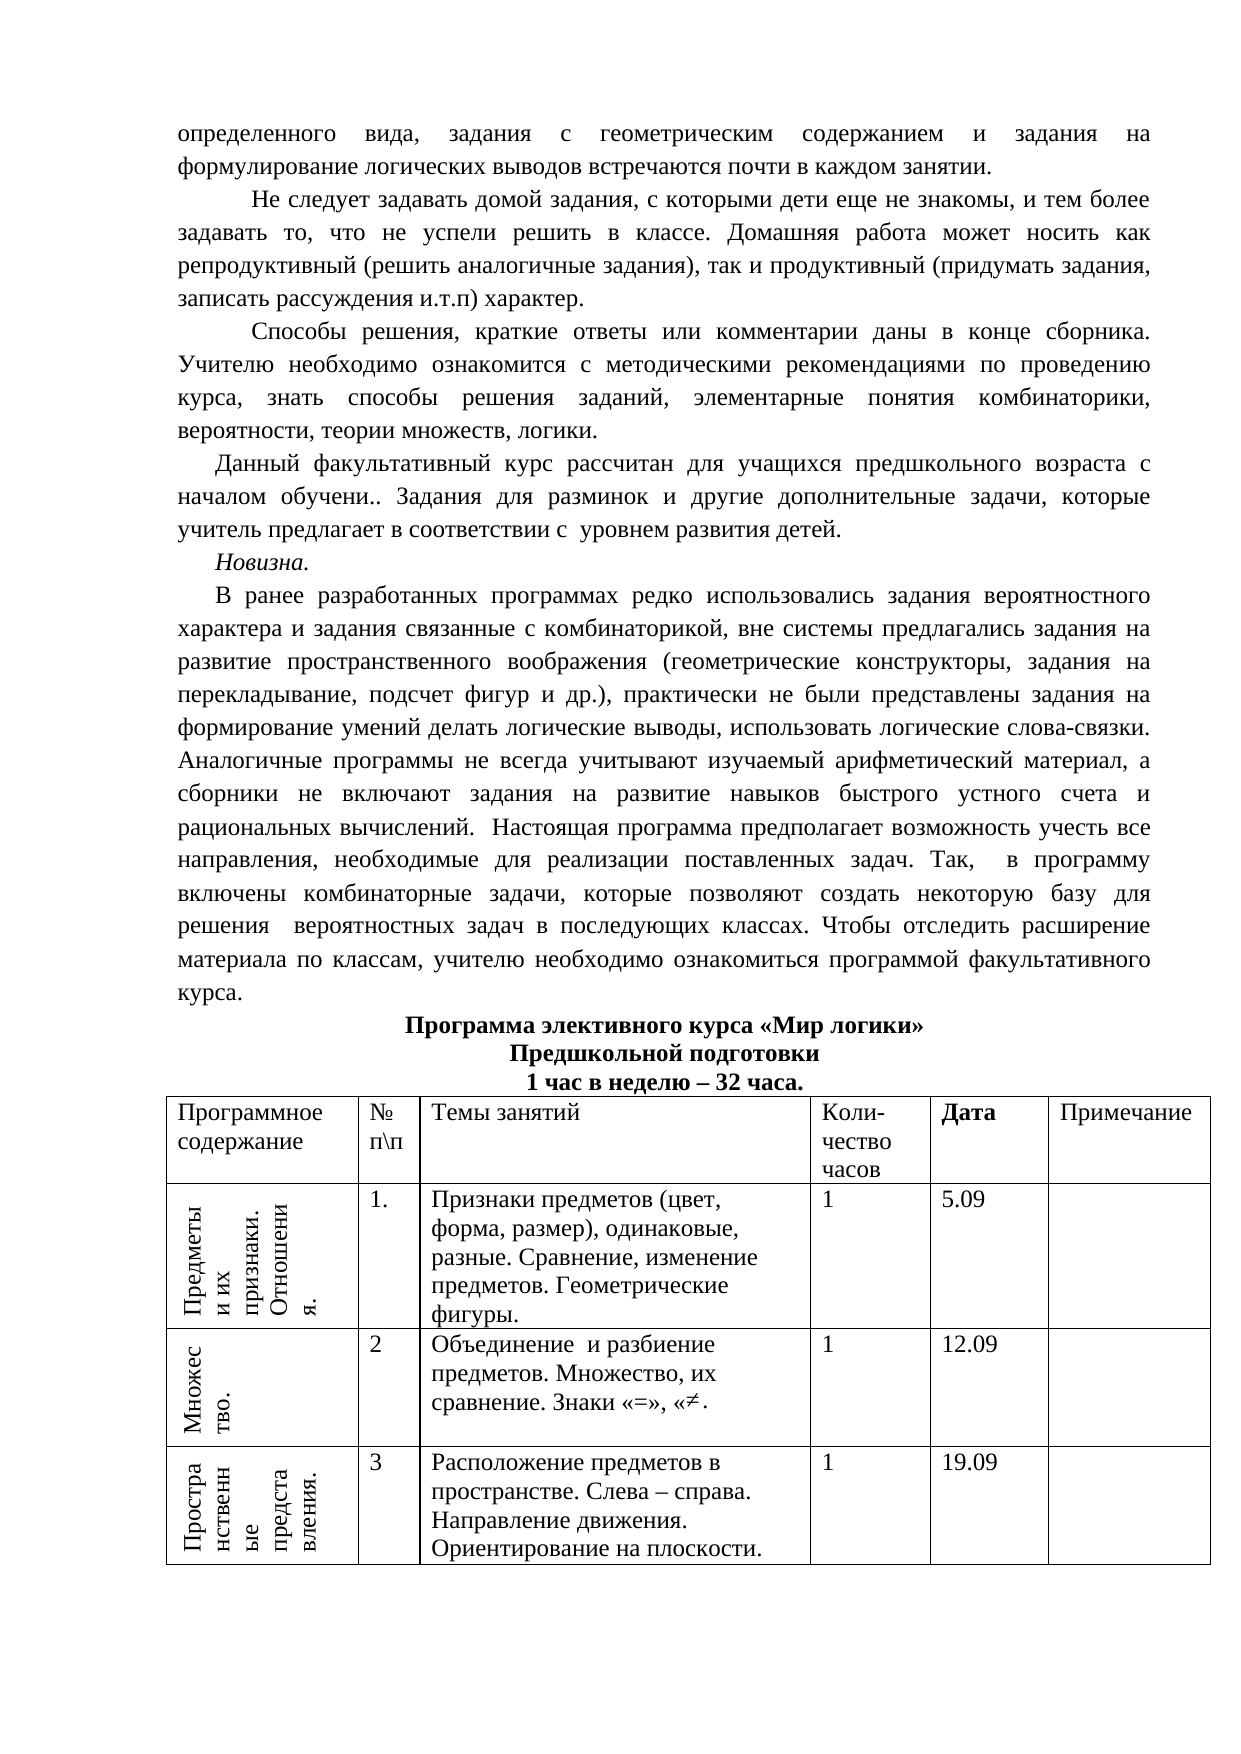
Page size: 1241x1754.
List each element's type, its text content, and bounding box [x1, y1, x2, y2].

table_cell [1049, 1184, 1210, 1328]
table_header Темы занятий [421, 1097, 810, 1183]
table_cell 1 [811, 1184, 930, 1328]
table_cell Пространственные представления. [167, 1447, 358, 1564]
table_cell 5.09 [931, 1184, 1048, 1328]
table_cell 19.09 [931, 1447, 1048, 1564]
table_cell 3 [359, 1447, 419, 1564]
table_cell 1 [811, 1329, 930, 1446]
text Способы решения, краткие ответы или комментарии даны в конце сборника. Учителю необходимо ознакомится с методическими рекомендациями по проведению курса, знать способы решения заданий, элементарные понятия комбинаторики, вероятности, теории множеств, логики. [177, 316, 1152, 444]
table_cell 1 [811, 1447, 930, 1564]
table_cell 2 [359, 1329, 419, 1446]
table_cell 1. [359, 1184, 419, 1328]
text В ранее разработанных программах редко использовались задания вероятностного характера и задания связанные с комбинаторикой, вне системы предлагались задания на развитие пространственного воображения (геометрические конструкторы, задания на перекладывание, подсчет фигур и др.), практически не были представлены задания на формирование умений делать логические выводы, использовать логические слова-связки. Аналогичные программы не всегда учитывают изучаемый арифметический материал, а сборники не включают задания на развитие навыков быстрого устного счета и рациональных вычислений. Настоящая программа предполагает возможность учесть все направления, необходимые для реализации поставленных задач. Так, в программу включены комбинаторные задачи, которые позволяют создать некоторую базу для решения вероятностных задач в последующих классах. Чтобы отследить расширение материала по классам, учителю необходимо ознакомиться программой факультативного курса. [177, 580, 1152, 1005]
table_header № п\п [359, 1097, 419, 1183]
table_cell [1049, 1329, 1210, 1446]
table_header Программное содержание [167, 1097, 358, 1183]
table_header Коли-чество часов [811, 1097, 930, 1183]
table_cell [1049, 1447, 1210, 1564]
text Программа элективного курса «Мир логики» [177, 1010, 1152, 1038]
text Новизна. [177, 547, 1152, 576]
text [177, 118, 1152, 180]
table_header Примечание [1049, 1097, 1210, 1183]
table_cell 12.09 [931, 1329, 1048, 1446]
text Предшкольной подготовки [177, 1038, 1152, 1067]
table_cell Множество. [167, 1329, 358, 1446]
text Не следует задавать домой задания, с которыми дети еще не знакомы, и тем более задавать то, что не успели решить в классе. Домашняя работа может носить как репродуктивный (решить аналогичные задания), так и продуктивный (придумать задания, записать рассуждения и.т.п) характер. [177, 184, 1152, 312]
table_header Дата [931, 1097, 1048, 1183]
table_cell Расположение предметов в пространстве. Слева – справа. Направление движения. Ориентирование на плоскости. [421, 1447, 810, 1564]
text 1 час в неделю – 32 часа. [177, 1067, 1152, 1096]
table_cell Признаки предметов (цвет, форма, размер), одинаковые, разные. Сравнение, изменение предметов. Геометрические фигуры. [421, 1184, 810, 1328]
table_cell Объединение и разбиение предметов. Множество, их сравнение. Знаки «=», « [421, 1329, 810, 1446]
table_cell Предметы и их признаки. Отношения. [167, 1184, 358, 1328]
text Данный факультативный курс рассчитан для учащихся предшкольного возраста с началом обучени.. Задания для разминок и другие дополнительные задачи, которые учитель предлагает в соответствии с уровнем развития детей. [177, 448, 1152, 543]
